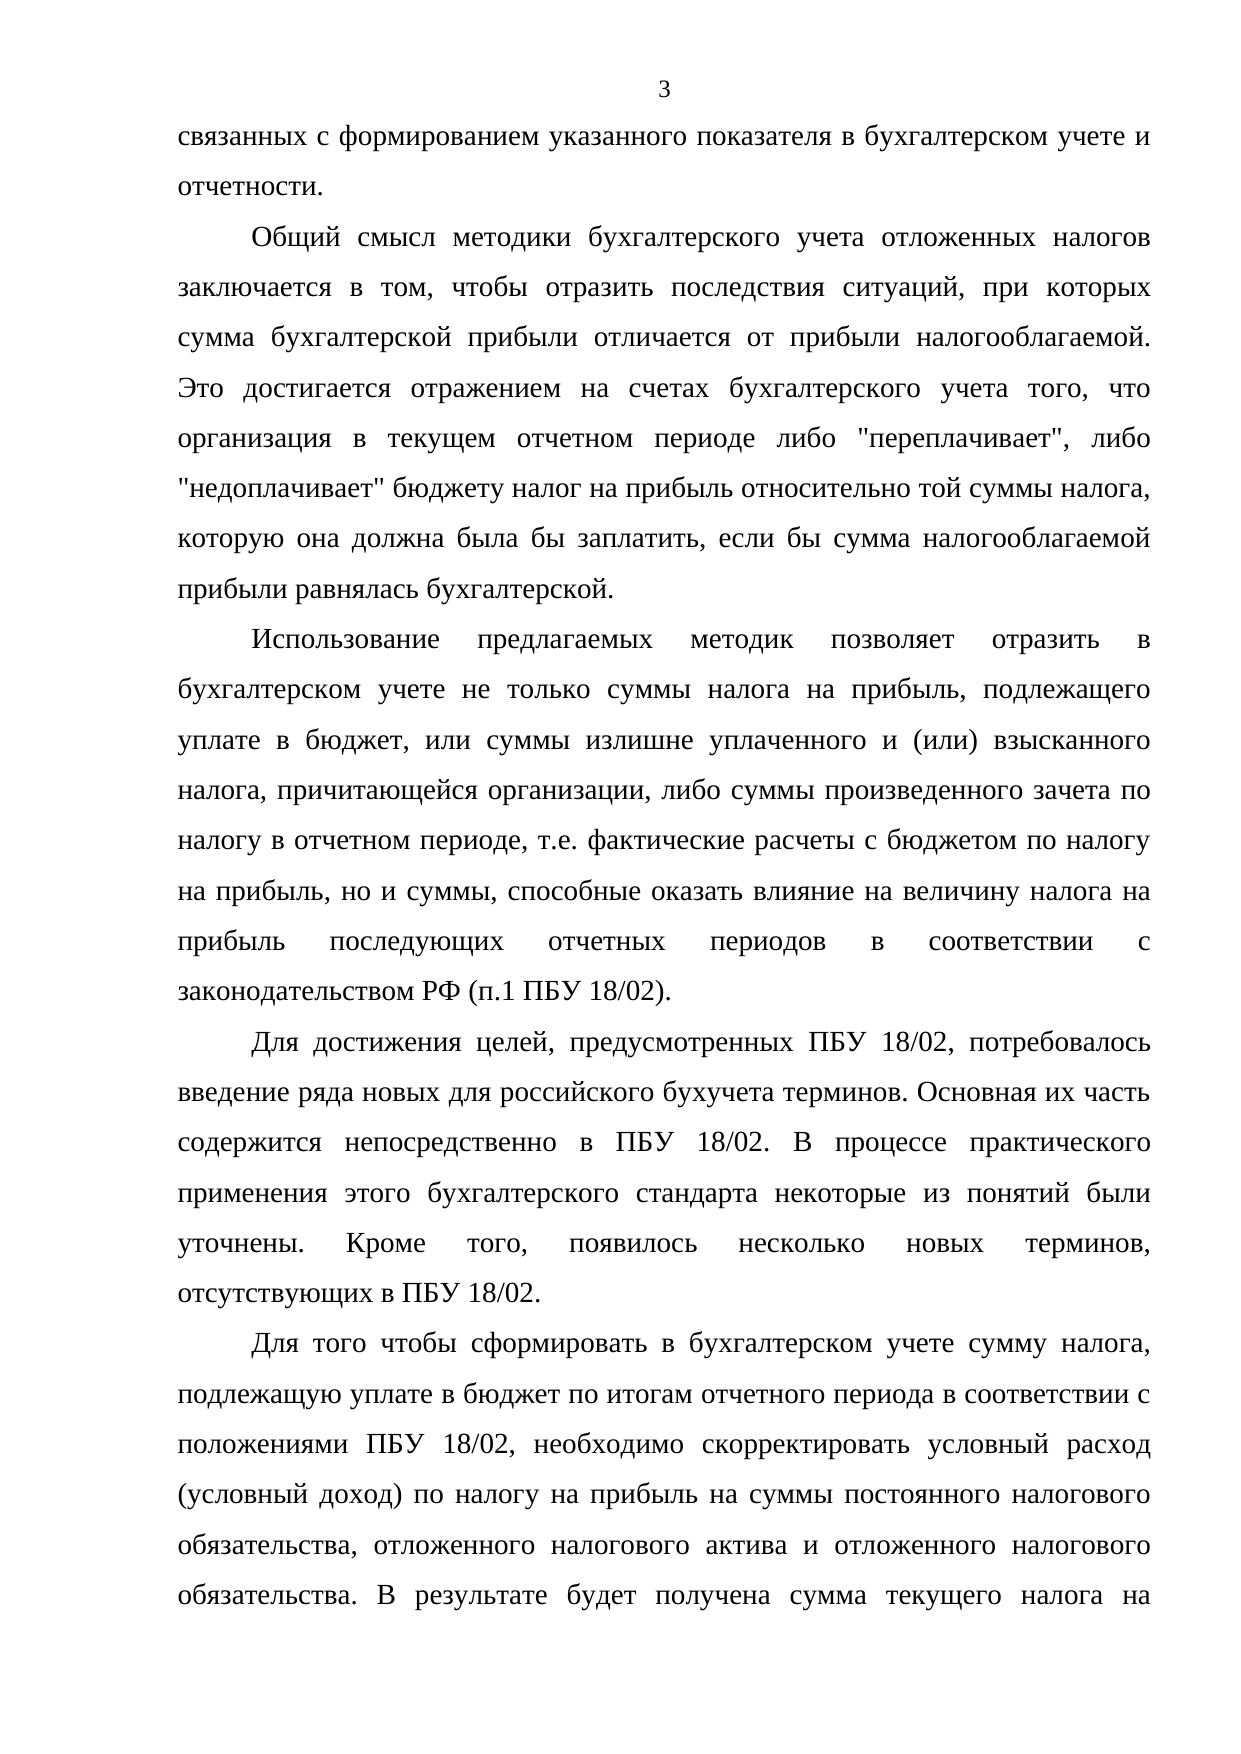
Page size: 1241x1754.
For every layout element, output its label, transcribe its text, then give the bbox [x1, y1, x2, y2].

text Общий смысл методики бухгалтерского учета отложенных налогов заключается в том, чтобы отразить последствия ситуаций, при которых сумма бухгалтерской прибыли отличается от прибыли налогооблагаемой. Это достигается отражением на счетах бухгалтерского учета того, что организация в текущем отчетном периоде либо "переплачивает", либо "недоплачивает" бюджету налог на прибыль относительно той суммы налога, которую она должна была бы заплатить, если бы сумма налогооблагаемой прибыли равнялась бухгалтерской. [177, 219, 1152, 604]
text Для достижения целей, предусмотренных ПБУ 18/02, потребовалось введение ряда новых для российского бухучета терминов. Основная их часть содержится непосредственно в ПБУ 18/02. В процессе практического применения этого бухгалтерского стандарта некоторые из понятий были уточнены. Кроме того, появилось несколько новых терминов, отсутствующих в ПБУ 18/02. [177, 1024, 1152, 1309]
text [177, 1326, 1152, 1611]
text Использование предлагаемых методик позволяет отразить в бухгалтерском учете не только суммы налога на прибыль, подлежащего уплате в бюджет, или суммы излишне уплаченного и (или) взысканного налога, причитающейся организации, либо суммы произведенного зачета по налогу в отчетном периоде, т.е. фактические расчеты с бюджетом по налогу на прибыль, но и суммы, способные оказать влияние на величину налога на прибыль последующих отчетных периодов в соответствии с законодательством РФ (п.1 ПБУ 18/02). [177, 621, 1152, 1007]
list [177, 118, 1152, 202]
